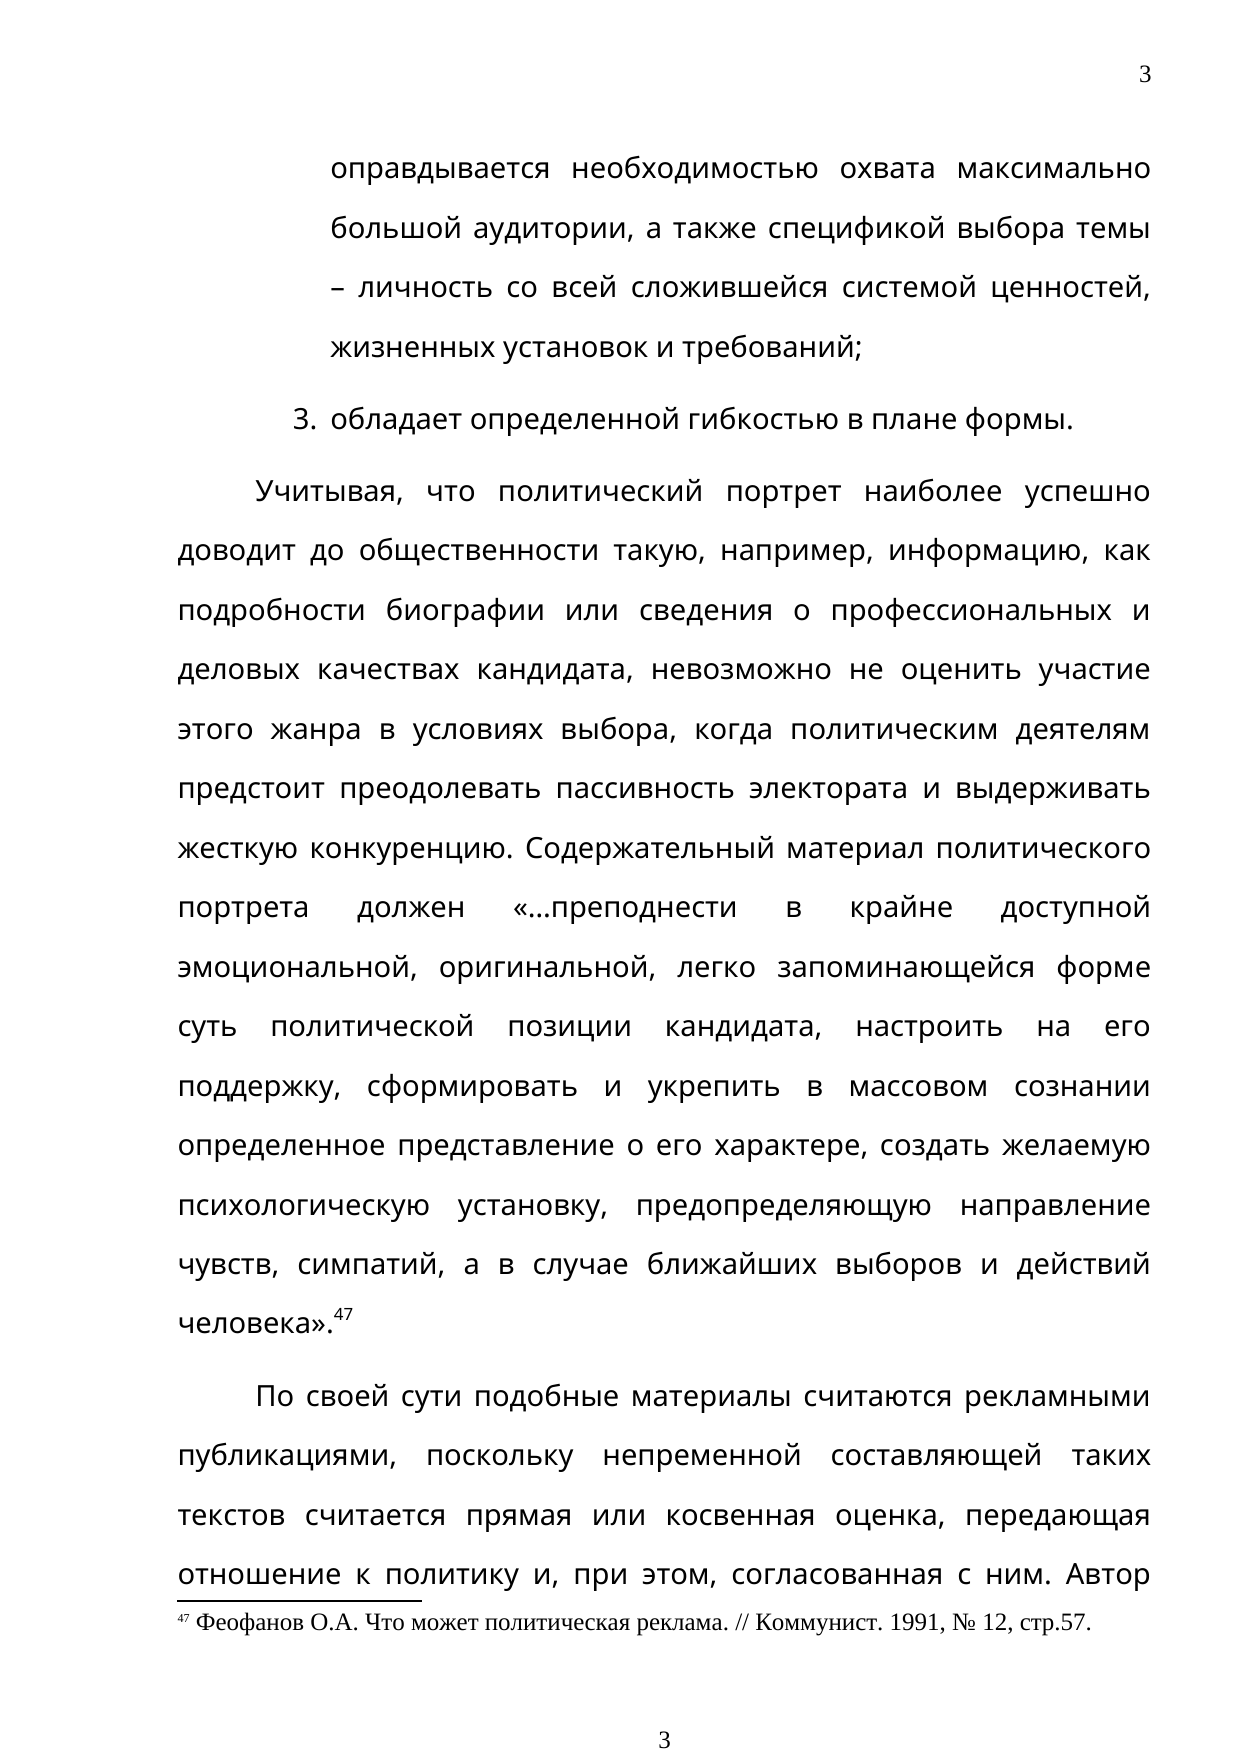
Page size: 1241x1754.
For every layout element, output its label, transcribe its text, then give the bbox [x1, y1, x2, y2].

text Учитывая, что политический портрет наиболее успешно доводит до общественности такую, например, информацию, как подробности биографии или сведения о профессиональных и деловых качествах кандидата, невозможно не оценить участие этого жанра в условиях выбора, когда политическим деятелям предстоит преодолевать пассивность электората и выдерживать жесткую конкуренцию. Содержательный материал политического портрета должен «…преподнести в крайне доступной эмоциональной, оригинальной, легко запоминающейся форме суть политической позиции кандидата, настроить на его поддержку, сформировать и укрепить в массовом сознании определенное представление о его характере, создать желаемую психологическую установку, предопределяющую направление чувств, симпатий, а в случае ближайших выборов и действий человека». [177, 470, 1152, 1342]
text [177, 1375, 1152, 1593]
list обладает определенной гибкостью в плане формы. [293, 398, 1152, 438]
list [293, 148, 1152, 366]
